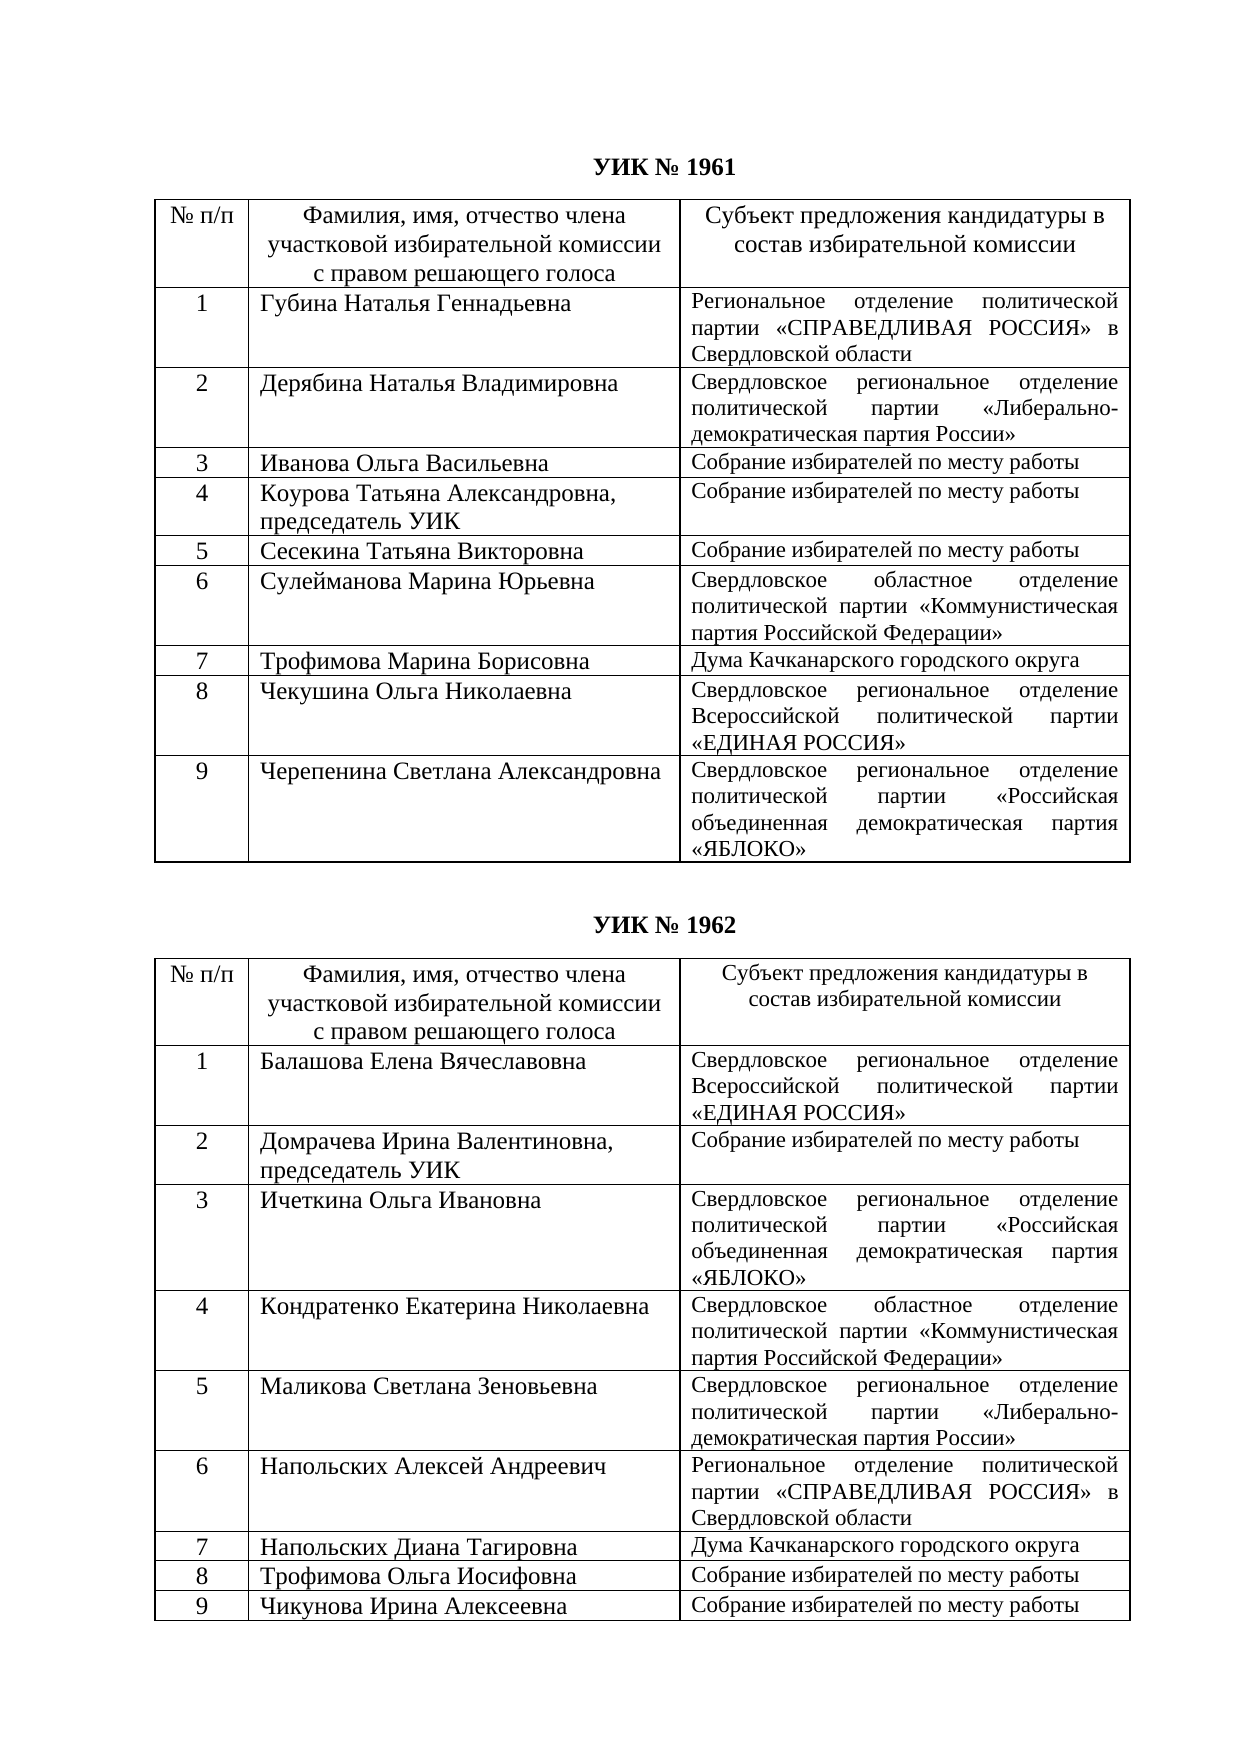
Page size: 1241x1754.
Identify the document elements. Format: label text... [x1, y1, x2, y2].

table_cell Свердловское областное отделение политической партии «Коммунистическая партия Российской Федерации» [681, 566, 1129, 645]
table_cell Собрание избирателей по месту работы [681, 1591, 1129, 1620]
table_cell 1 [156, 1046, 248, 1125]
table_cell Региональное отделение политической партии «СПРАВЕДЛИВАЯ РОССИЯ» в Свердловской области [681, 1451, 1129, 1531]
table_cell 3 [156, 1185, 248, 1290]
text УИК № 1962 [177, 910, 1152, 939]
table_cell 1 [156, 288, 248, 367]
table_cell Напольских Диана Тагировна [249, 1532, 679, 1560]
table_cell 4 [156, 1291, 248, 1370]
table_cell Свердловское областное отделение политической партии «Коммунистическая партия Российской Федерации» [681, 1291, 1129, 1370]
table_cell Собрание избирателей по месту работы [681, 448, 1129, 477]
table_cell Свердловское региональное отделение Всероссийской политической партии «ЕДИНАЯ РОССИЯ» [681, 1046, 1129, 1125]
table_cell Губина Наталья Геннадьевна [249, 288, 679, 367]
table_cell 7 [156, 646, 248, 675]
table_cell Свердловское региональное отделение политической партии «Российская объединенная демократическая партия «ЯБЛОКО» [681, 1185, 1129, 1290]
table_cell Сулейманова Марина Юрьевна [249, 566, 679, 645]
table_cell Свердловское региональное отделение Всероссийской политической партии «ЕДИНАЯ РОССИЯ» [681, 676, 1129, 755]
table_cell Кондратенко Екатерина Николаевна [249, 1291, 679, 1370]
table_cell 6 [156, 566, 248, 645]
table_cell Дума Качканарского городского округа [681, 646, 1129, 675]
table_header № п/п [156, 959, 248, 1045]
table_header № п/п [156, 200, 248, 287]
table_cell Собрание избирателей по месту работы [681, 478, 1129, 535]
text УИК № 1961 [177, 152, 1152, 180]
table_cell Трофимова Ольга Иосифовна [249, 1561, 679, 1590]
table_cell Балашова Елена Вячеславовна [249, 1046, 679, 1125]
table_cell 7 [156, 1532, 248, 1560]
table_cell Коурова Татьяна Александровна, председатель УИК [249, 478, 679, 535]
table_cell 8 [156, 1561, 248, 1590]
table_header Субъект предложения кандидатуры в состав избирательной комиссии [681, 959, 1129, 1045]
table_cell 2 [156, 1126, 248, 1184]
table_cell 6 [156, 1451, 248, 1531]
table_header Субъект предложения кандидатуры в состав избирательной комиссии [681, 200, 1129, 287]
table_cell 4 [156, 478, 248, 535]
table_cell Чекушина Ольга Николаевна [249, 676, 679, 755]
table_cell 3 [156, 448, 248, 477]
table_cell Свердловское региональное отделение политической партии «Либерально-демократическая партия России» [681, 1371, 1129, 1450]
table_cell Собрание избирателей по месту работы [681, 536, 1129, 565]
table_cell Ичеткина Ольга Ивановна [249, 1185, 679, 1290]
table_cell 8 [156, 676, 248, 755]
table_cell 9 [156, 756, 248, 861]
table_cell 5 [156, 536, 248, 565]
table_header Фамилия, имя, отчество члена участковой избирательной комиссии с правом решающего голоса [249, 959, 679, 1045]
table_cell Напольских Алексей Андреевич [249, 1451, 679, 1531]
table_cell 2 [156, 368, 248, 447]
table_header Фамилия, имя, отчество члена участковой избирательной комиссии с правом решающего голоса [249, 200, 679, 287]
table_cell Маликова Светлана Зеновьевна [249, 1371, 679, 1450]
table_cell Собрание избирателей по месту работы [681, 1126, 1129, 1184]
table_cell Сесекина Татьяна Викторовна [249, 536, 679, 565]
table_cell Свердловское региональное отделение политической партии «Российская объединенная демократическая партия «ЯБЛОКО» [681, 756, 1129, 861]
table_cell Дума Качканарского городского округа [681, 1532, 1129, 1560]
table_cell Чикунова Ирина Алексеевна [249, 1591, 679, 1620]
table_cell Региональное отделение политической партии «СПРАВЕДЛИВАЯ РОССИЯ» в Свердловской области [681, 288, 1129, 367]
table_cell Свердловское региональное отделение политической партии «Либерально-демократическая партия России» [681, 368, 1129, 447]
table_cell Иванова Ольга Васильевна [249, 448, 679, 477]
table_cell Домрачева Ирина Валентиновна, председатель УИК [249, 1126, 679, 1184]
table_cell Дерябина Наталья Владимировна [249, 368, 679, 447]
table_cell Собрание избирателей по месту работы [681, 1561, 1129, 1590]
table_cell 9 [156, 1591, 248, 1620]
table_cell Трофимова Марина Борисовна [249, 646, 679, 675]
table_cell Черепенина Светлана Александровна [249, 756, 679, 861]
table_cell 5 [156, 1371, 248, 1450]
